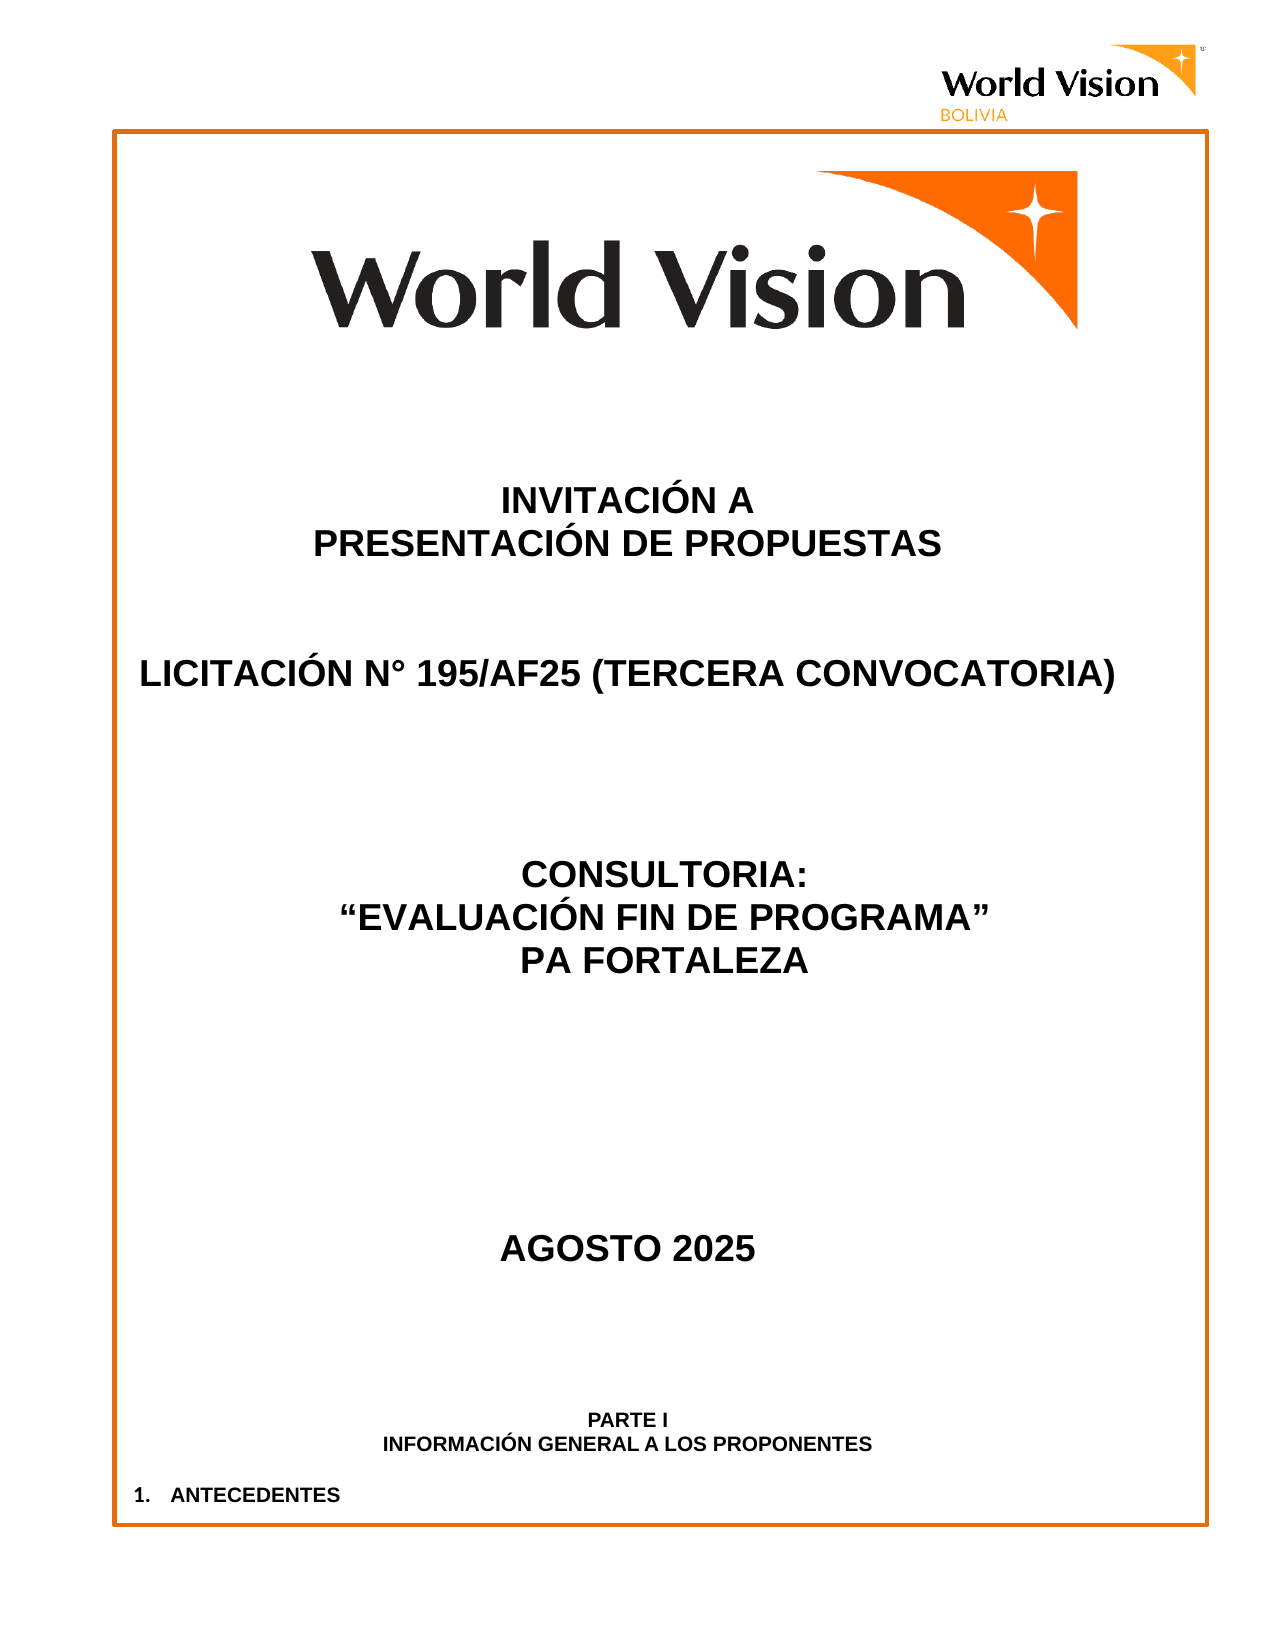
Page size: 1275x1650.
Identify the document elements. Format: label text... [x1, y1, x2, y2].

text “EVALUACIÓN FIN DE PROGRAMA” [207, 895, 1122, 938]
subtitle PARTE I [133, 1408, 1122, 1432]
text AGOSTO 2025 [133, 1226, 1122, 1269]
text CONSULTORIA: [207, 852, 1122, 895]
picture [919, 32, 1210, 133]
picture [311, 171, 1078, 330]
text PRESENTACIÓN DE PROPUESTAS [133, 521, 1122, 564]
text PA FORTALEZA [207, 938, 1122, 981]
text LICITACIÓN N° 195/AF25 (TERCERA CONVOCATORIA) [133, 651, 1122, 694]
subtitle ANTECEDENTES [133, 1480, 1122, 1508]
subtitle INFORMACIÓN GENERAL A LOS PROPONENTES [133, 1432, 1122, 1456]
text INVITACIÓN A [133, 478, 1122, 521]
